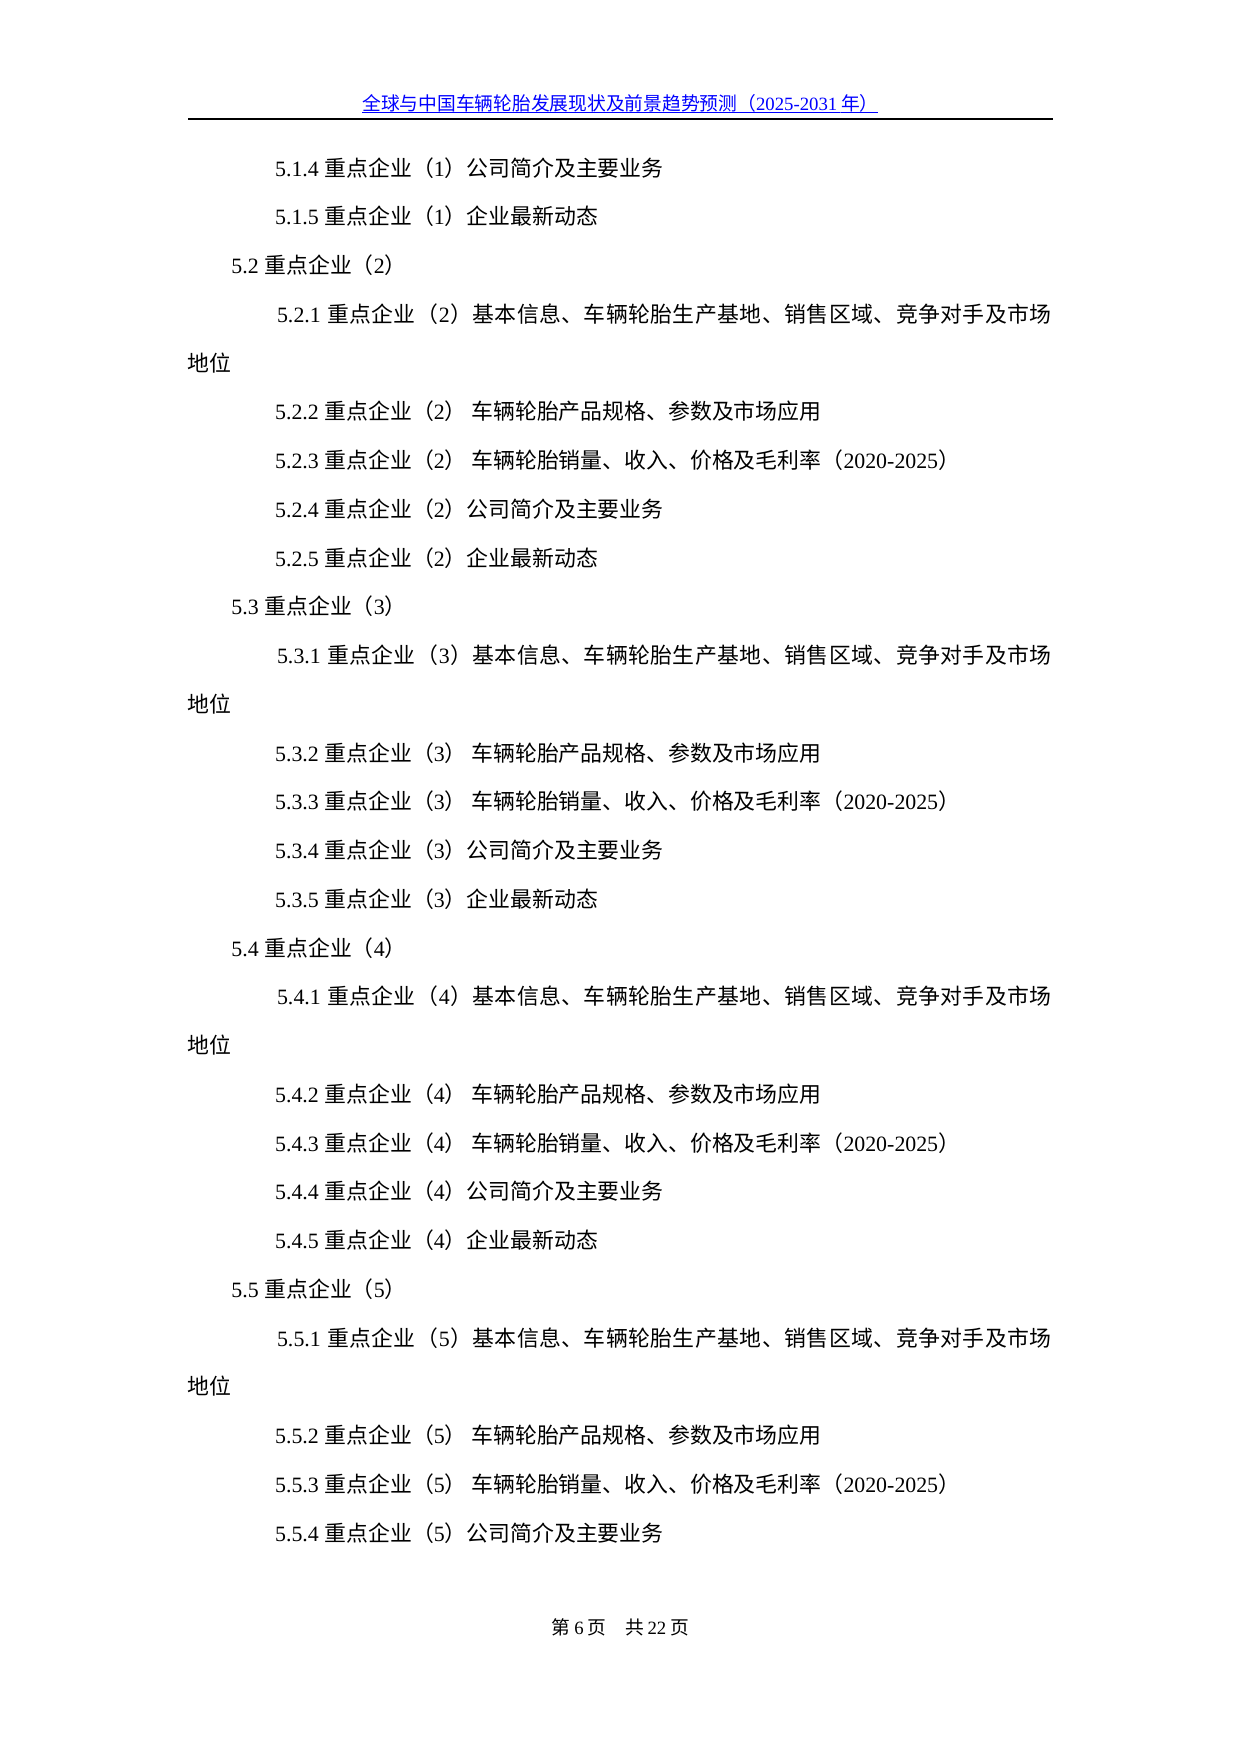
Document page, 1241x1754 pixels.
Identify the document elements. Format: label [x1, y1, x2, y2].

text [187, 150, 1053, 1548]
